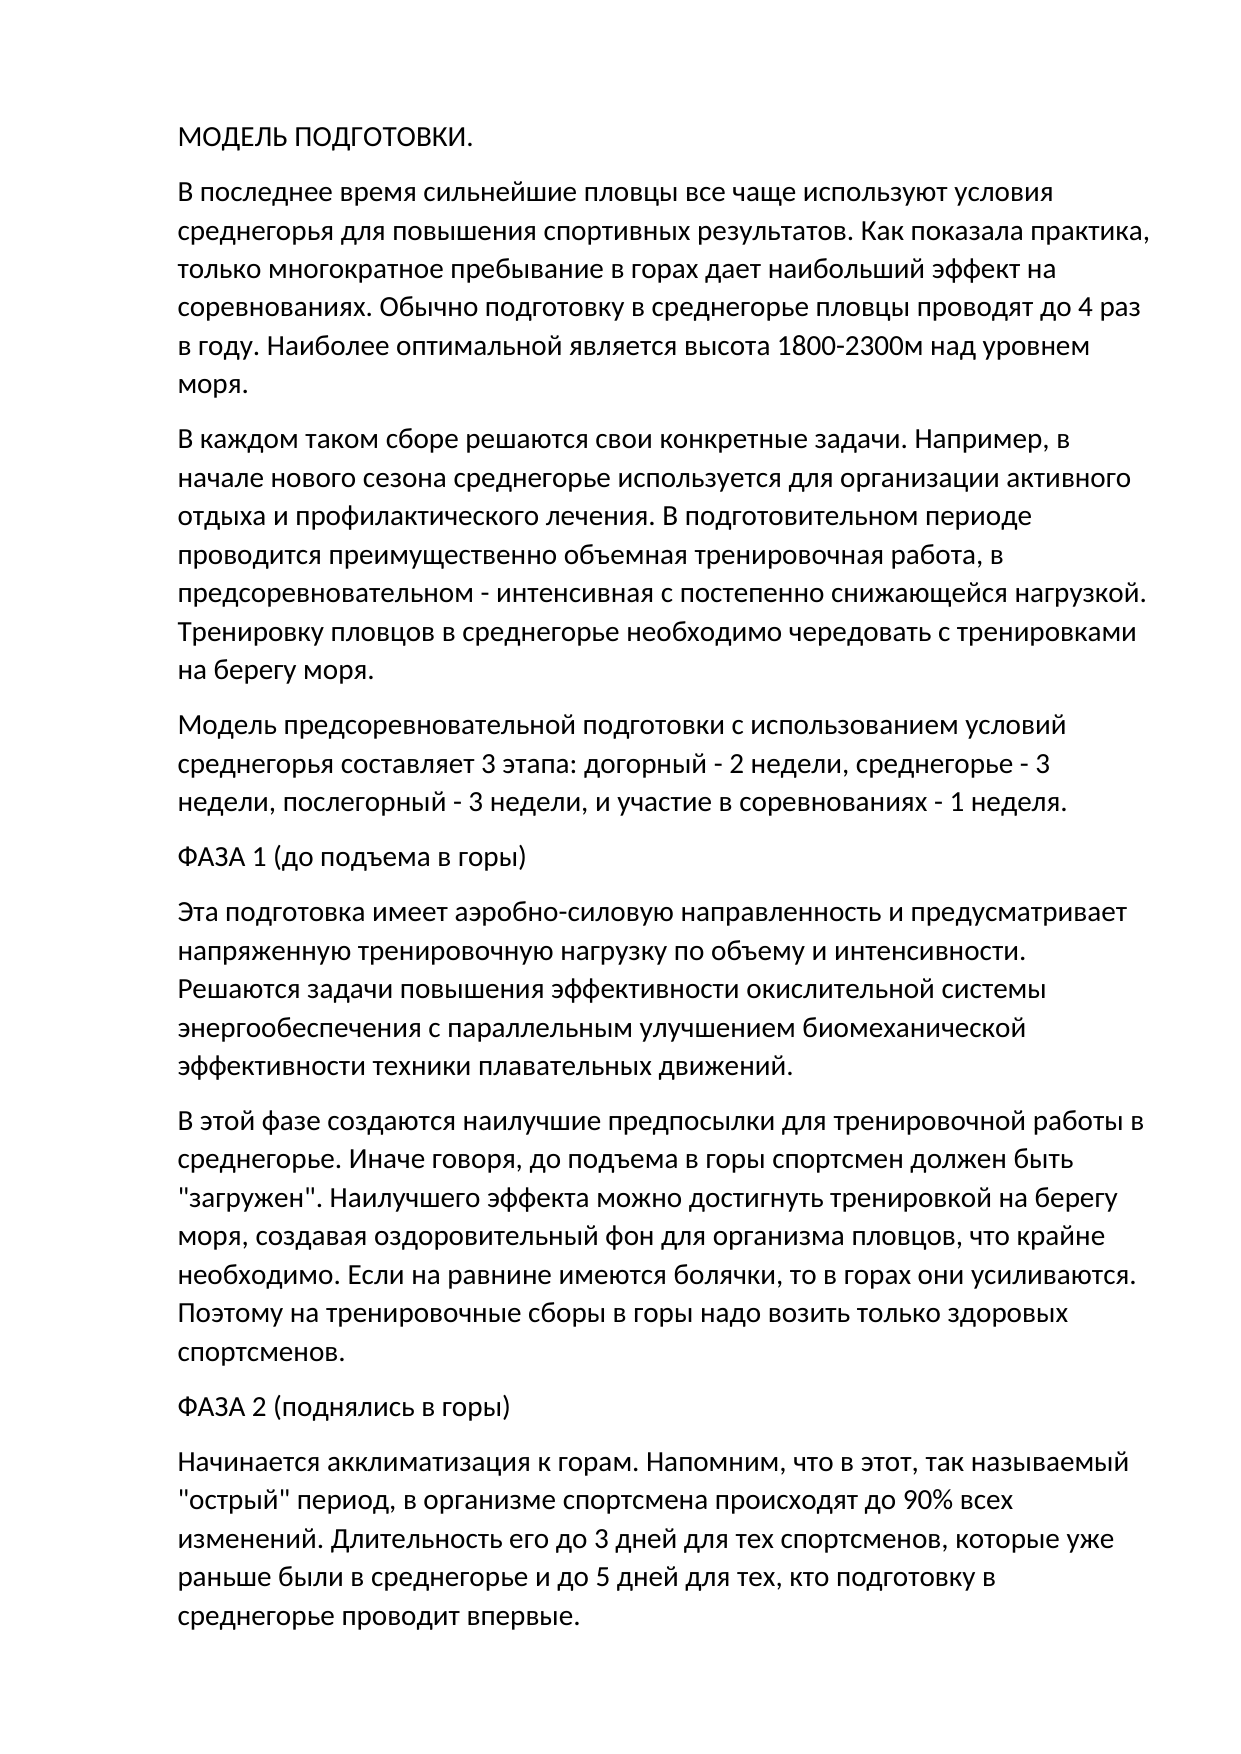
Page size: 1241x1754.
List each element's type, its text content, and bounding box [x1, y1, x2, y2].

text Начинается акклиматизация к горам. Напомним, что в этот, так называемый "острый" период, в организме спортсмена происходят до 90% всех изменений. Длительность его до 3 дней для тех спортсменов, которые уже раньше были в среднегорье и до 5 дней для тех, кто подготовку в среднегорье проводит впервые. [177, 1443, 1152, 1632]
text В последнее время сильнейшие пловцы все чаще используют условия среднегорья для повышения спортивных результатов. Как показала практика, только многократное пребывание в горах дает наибольший эффект на соревнованиях. Обычно подготовку в среднегорье пловцы проводят до 4 раз в году. Наиболее оптимальной является высота 1800-2300м над уровнем моря. [177, 173, 1152, 401]
text МОДЕЛЬ ПОДГОТОВКИ. [177, 118, 1152, 154]
text В этой фазе создаются наилучшие предпосылки для тренировочной работы в среднегорье. Иначе говоря, до подъема в горы спортсмен должен быть "загружен". Наилучшего эффекта можно достигнуть тренировкой на берегу моря, создавая оздоровительный фон для организма пловцов, что крайне необходимо. Если на равнине имеются болячки, то в горах они усиливаются. Поэтому на тренировочные сборы в горы надо возить только здоровых спортсменов. [177, 1102, 1152, 1368]
text Эта подготовка имеет аэробно-силовую направленность и предусматривает напряженную тренировочную нагрузку по объему и интенсивности. Решаются задачи повышения эффективности окислительной системы энергообеспечения с параллельным улучшением биомеханической эффективности техники плавательных движений. [177, 893, 1152, 1083]
text ФАЗА 1 (до подъема в горы) [177, 838, 1152, 874]
text ФАЗА 2 (поднялись в горы) [177, 1388, 1152, 1423]
text В каждом таком сборе решаются свои конкретные задачи. Например, в начале нового сезона среднегорье используется для организации активного отдыха и профилактического лечения. В подготовительном периоде проводится преимущественно объемная тренировочная работа, в предсоревновательном - интенсивная с постепенно снижающейся нагрузкой. Тренировку пловцов в среднегорье необходимо чередовать с тренировками на берегу моря. [177, 421, 1152, 687]
text Модель предсоревновательной подготовки с использованием условий среднегорья составляет 3 этапа: догорный - 2 недели, среднегорье - 3 недели, послегорный - 3 недели, и участие в соревнованиях - 1 неделя. [177, 706, 1152, 819]
